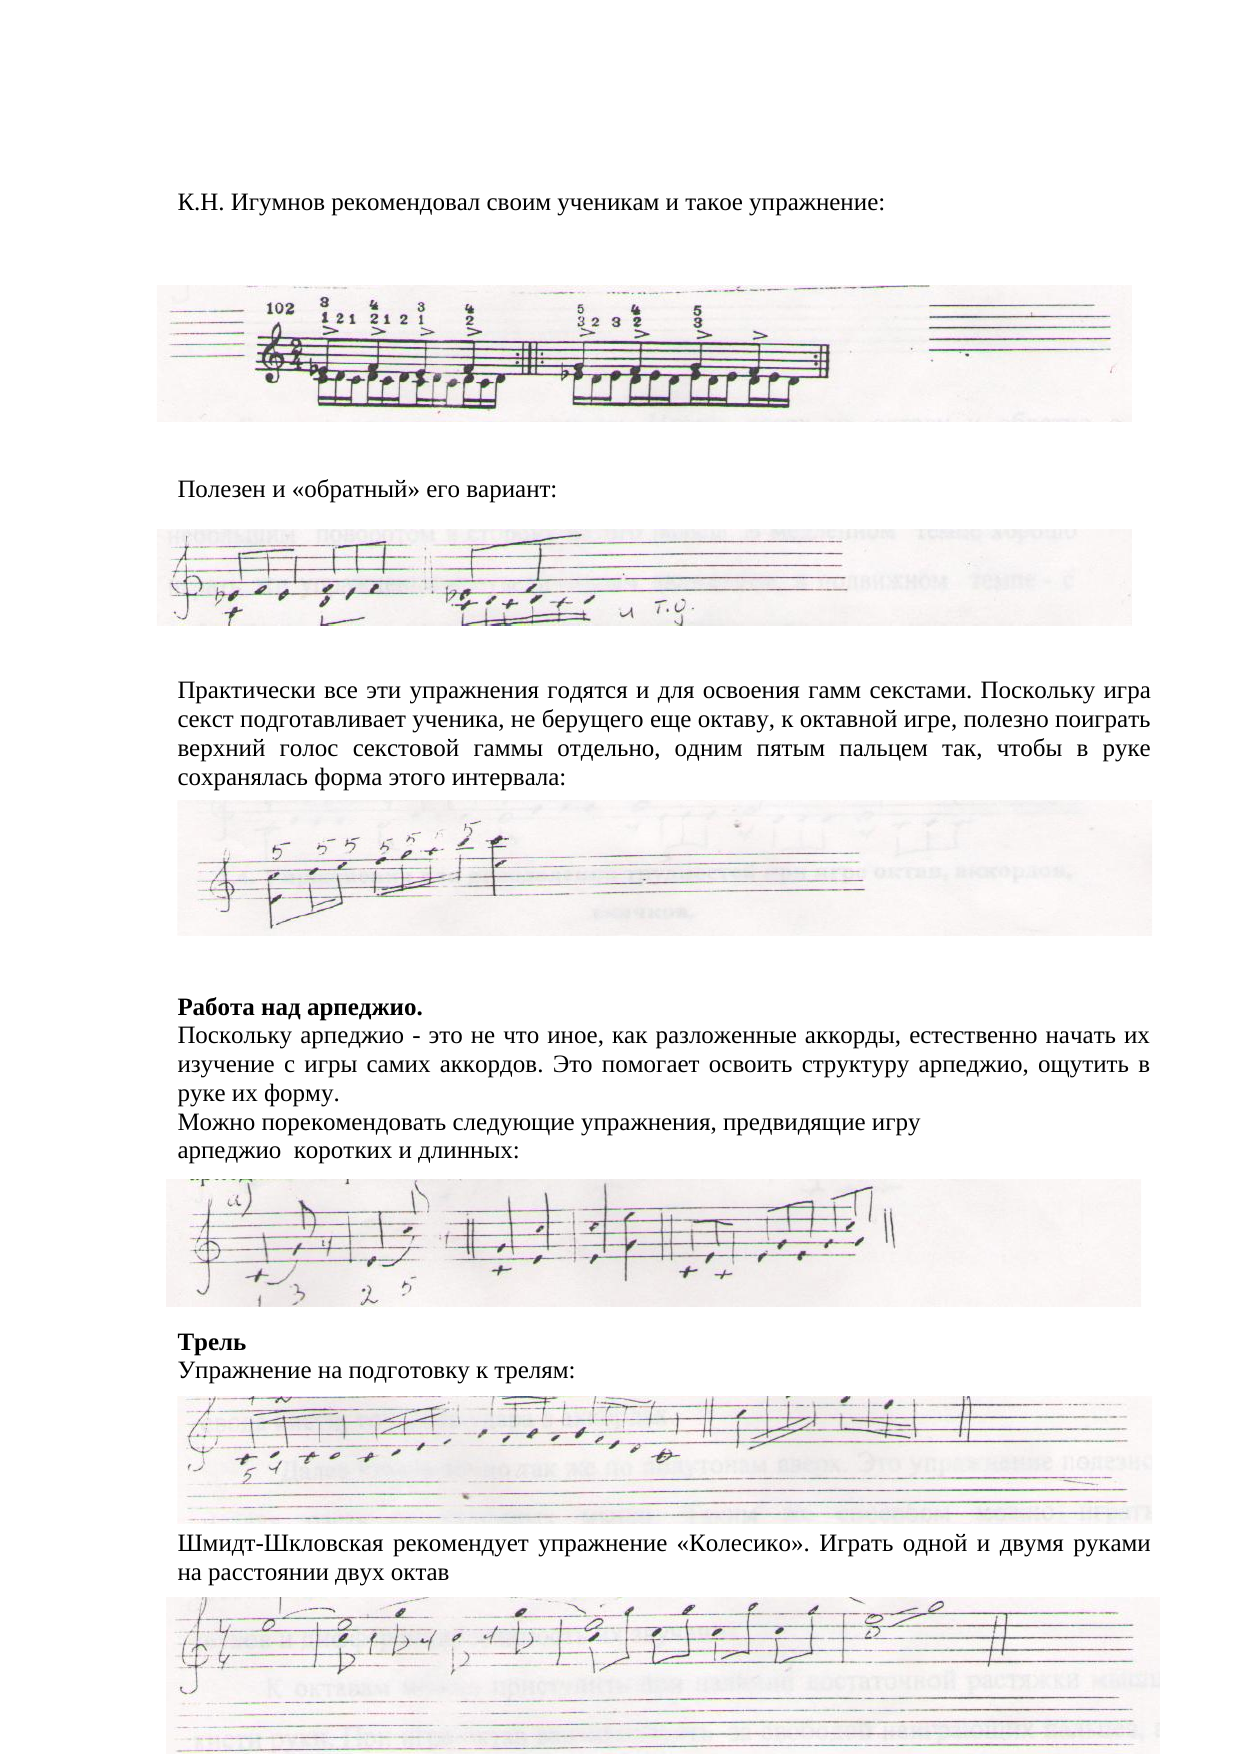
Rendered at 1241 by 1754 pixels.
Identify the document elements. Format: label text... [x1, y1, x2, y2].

picture [156, 529, 1132, 626]
text арпеджио коротких и длинных: [177, 1135, 1152, 1164]
picture [166, 1179, 1142, 1307]
text Поскольку арпеджио - это не что иное, как разложенные аккорды, естественно начать их изучение с игры самих аккордов. Это помогает освоить структуру арпеджио, ощутить в руке их форму. [177, 1020, 1152, 1107]
text Шмидт-Шкловская рекомендует упражнение «Колесико». Играть одной и двумя руками на расстоянии двух октав [177, 1528, 1152, 1586]
picture [177, 800, 1153, 936]
text Упражнение на подготовку к трелям: [177, 1356, 1152, 1384]
picture [177, 1396, 1153, 1524]
text Полезен и «обратный» его вариант: [177, 474, 1152, 503]
text Трель [177, 1327, 1152, 1356]
text К.Н. Игумнов рекомендовал своим ученикам и такое упражнение: [177, 187, 1152, 215]
picture [156, 285, 1132, 422]
text Можно порекомендовать следующие упражнения, предвидящие игру [177, 1107, 1152, 1135]
text Работа над арпеджио. [177, 992, 1152, 1020]
text Практически все эти упражнения годятся и для освоения гамм секстами. Поскольку игра секст подготавливает ученика, не берущего еще октаву, к октавной игре, полезно поиграть верхний голос секстовой гаммы отдельно, одним пятым пальцем так, чтобы в руке сохранялась форма этого интервала: [177, 675, 1152, 790]
picture [166, 1597, 1160, 1754]
